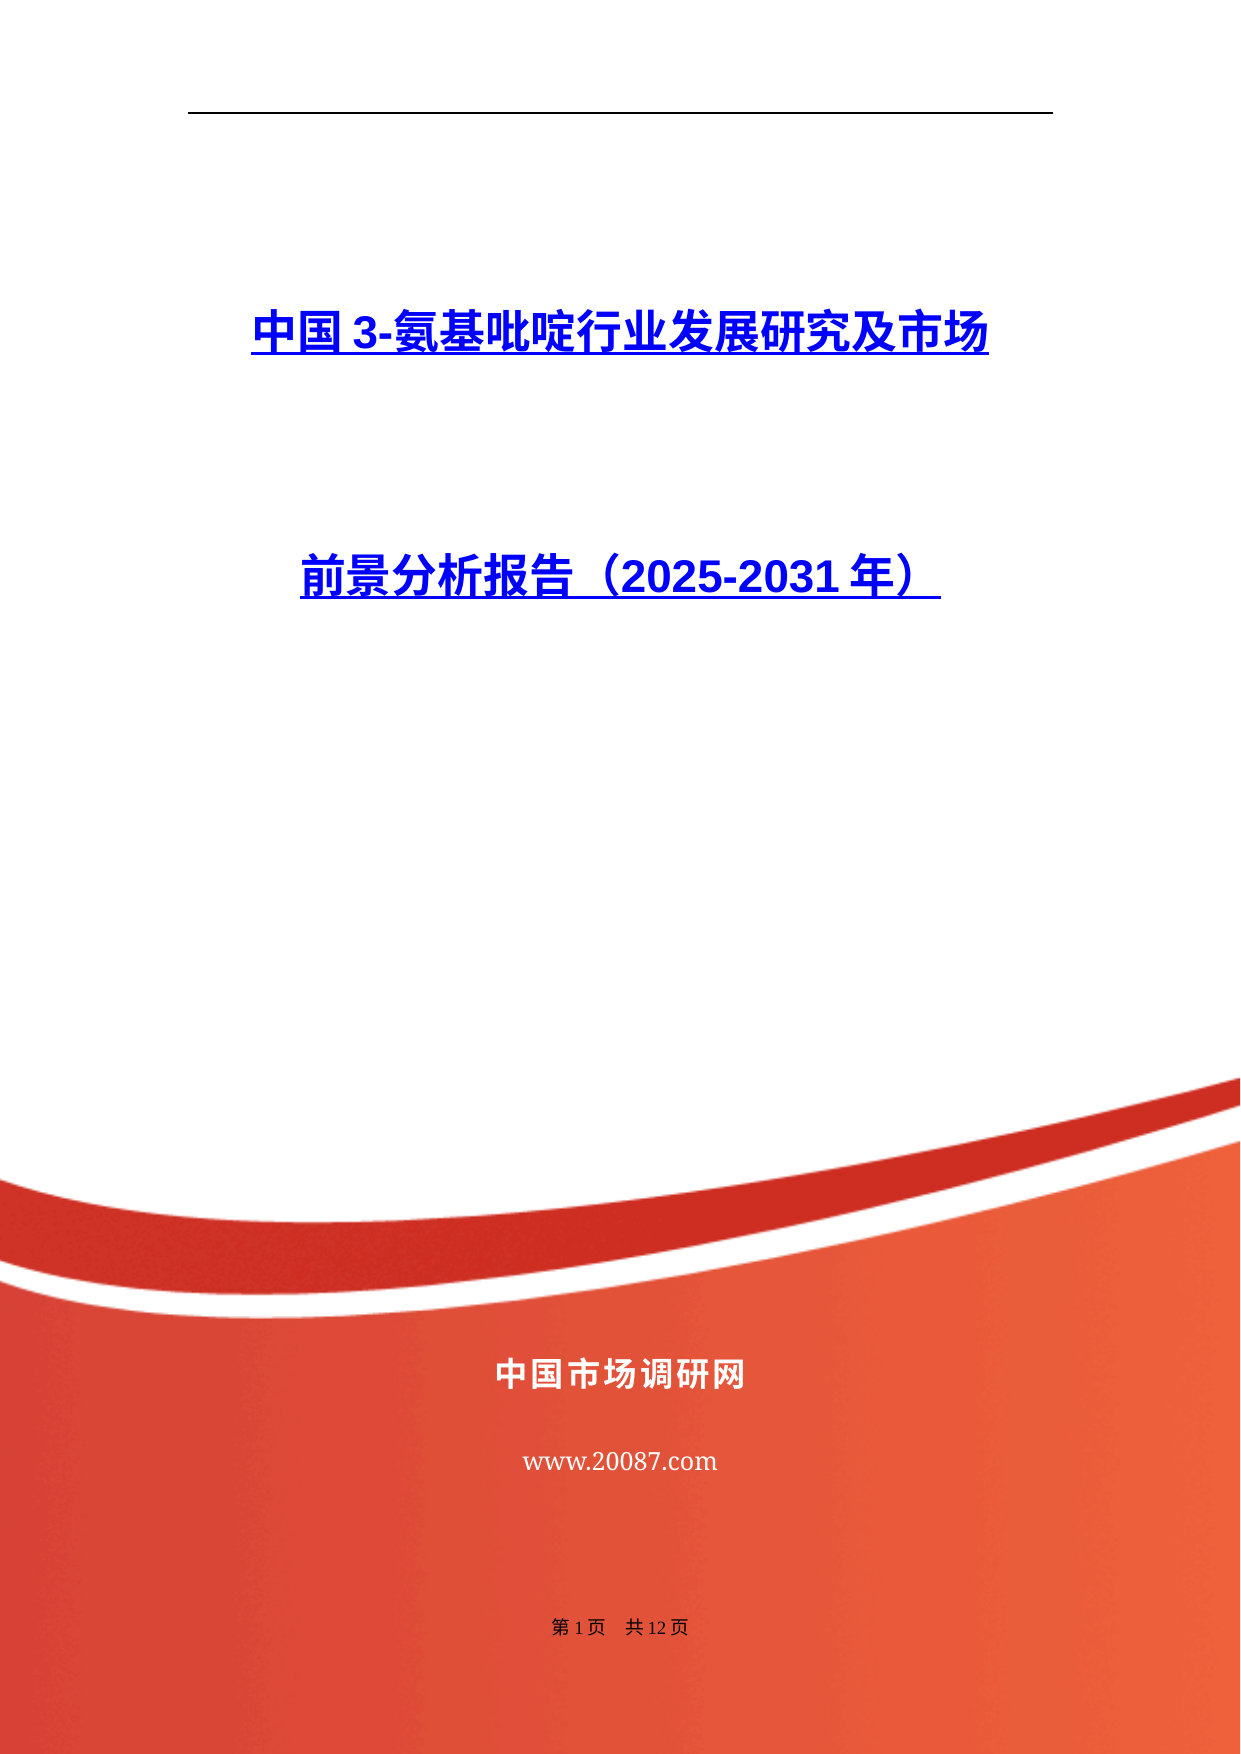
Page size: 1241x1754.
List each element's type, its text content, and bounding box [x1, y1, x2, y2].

text www.20087.com [187, 1428, 1053, 1493]
picture [0, 1006, 1241, 1754]
subtitle 中国市场调研网 [187, 1339, 1053, 1404]
table_header 中国3-氨基吡啶行业发展研究及市场前景分析报告（2025-2031年） [188, 207, 1053, 773]
